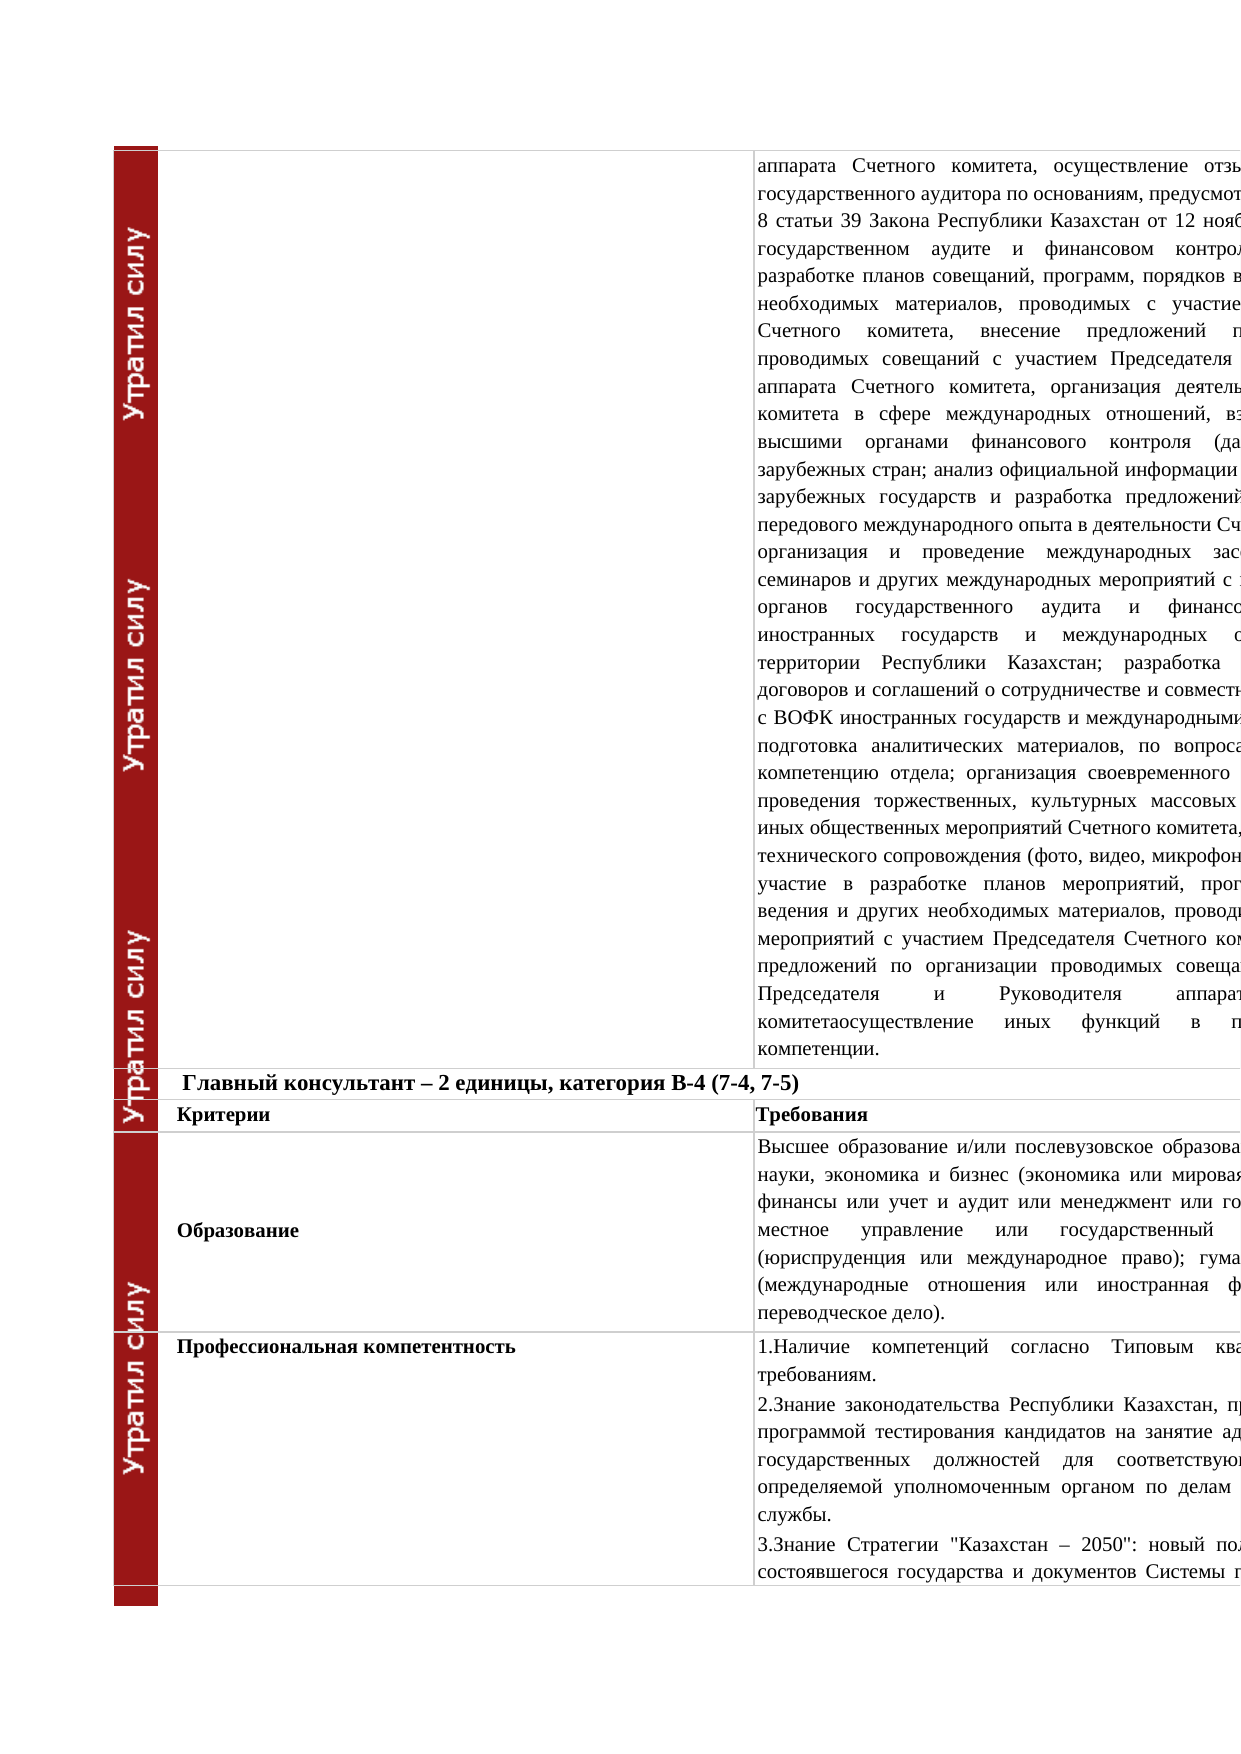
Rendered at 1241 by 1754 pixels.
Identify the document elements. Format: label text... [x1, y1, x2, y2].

table_cell Функциональные обязанности [114, 151, 753, 1068]
picture [114, 1586, 158, 1606]
table_cell Образование [114, 1133, 753, 1331]
table_header Требования [755, 1100, 1240, 1131]
picture [114, 1095, 158, 1099]
table_cell Профессиональная компетентность [114, 1333, 753, 1585]
picture [114, 146, 158, 150]
text Главный консультант – 2 единицы, категория В-4 (7-4, 7-5) [112, 1069, 1128, 1095]
table_cell Высшее образование и/или послевузовское образование: социальные науки, экономика и бизнес (экономика или мировая экономика или финансы или учет и аудит или менеджмент или государственное и местное управление или государственный аудит); право (юриспруденция или международное право); гуманитарные науки (международные отношения или иностранная филология и/или переводческое дело). [755, 1133, 1240, 1331]
table_header Критерии [114, 1100, 753, 1131]
